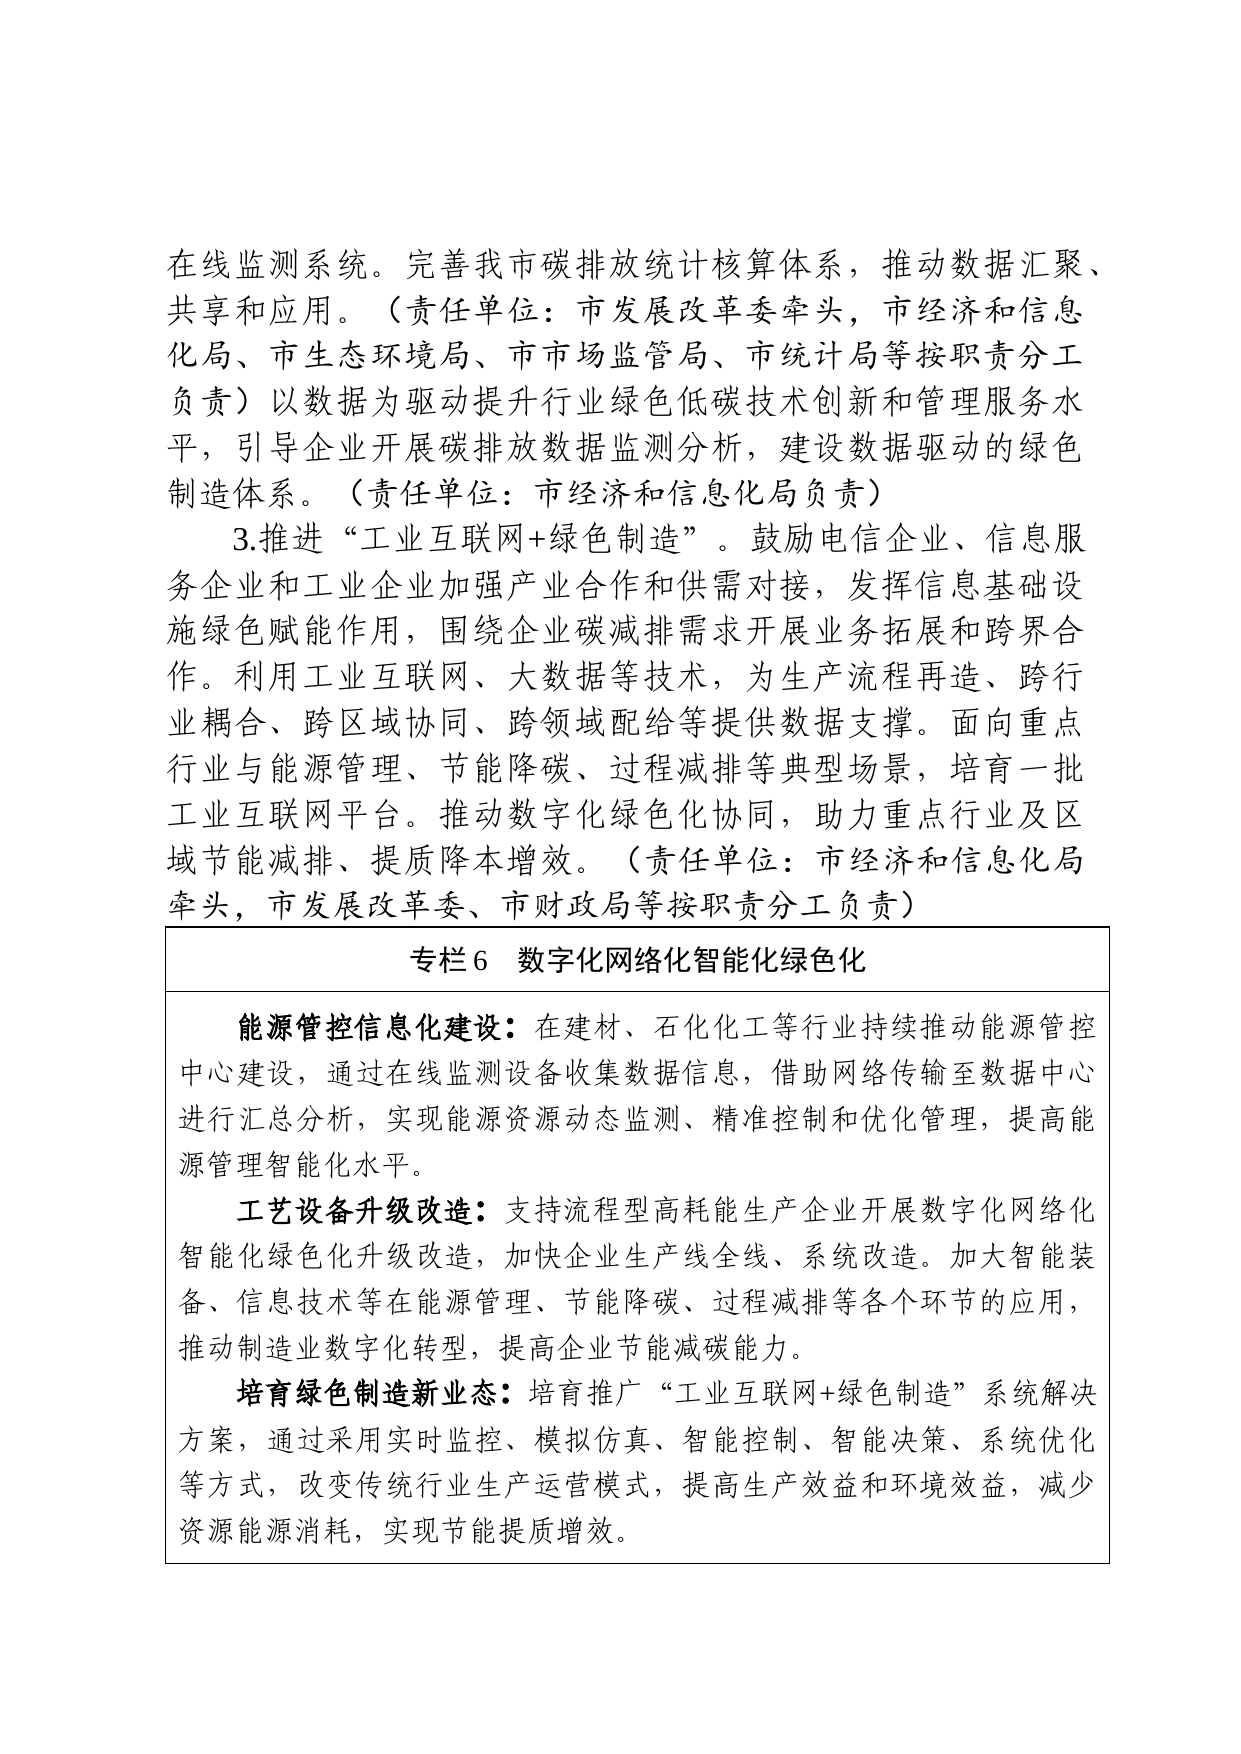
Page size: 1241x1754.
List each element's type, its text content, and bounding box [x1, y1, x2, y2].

table_header 专栏6 数字化网络化智能化绿色化 [166, 928, 1109, 991]
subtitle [165, 239, 1087, 514]
subtitle 3.推进“工业互联网+绿色制造”。鼓励电信企业、信息服务企业和工业企业加强产业合作和供需对接，发挥信息基础设施绿色赋能作用，围绕企业碳减排需求开展业务拓展和跨界合作。利用工业互联网、大数据等技术，为生产流程再造、跨行业耦合、跨区域协同、跨领域配给等提供数据支撑。面向重点行业与能源管理、节能降碳、过程减排等典型场景，培育一批工业互联网平台。推动数字化绿色化协同，助力重点行业及区域节能减排、提质降本增效。（责任单位：市经济和信息化局牵头，市发展改革委、市财政局等按职责分工负责） [165, 514, 1087, 926]
table_cell 能源管控信息化建设：在建材、石化化工等行业持续推动能源管控中心建设，通过在线监测设备收集数据信息，借助网络传输至数据中心进行汇总分析，实现能源资源动态监测、精准控制和优化管理，提高能源管理智能化水平。 工艺设备升级改造：支持流程型高耗能生产企业开展数字化网络化智能化绿色化升级改造，加快企业生产线全线、系统改造。加大智能装备、信息技术等在能源管理、节能降碳、过程减排等各个环节的应用，推动制造业数字化转型，提高企业节能减碳能力。 培育绿色制造新业态：培育推广“工业互联网+绿色制造”系统解决方案，通过采用实时监控、模拟仿真、智能控制、智能决策、系统优化等方式，改变传统行业生产运营模式，提高生产效益和环境效益，减少资源能源消耗，实现节能提质增效。 [166, 992, 1109, 1562]
